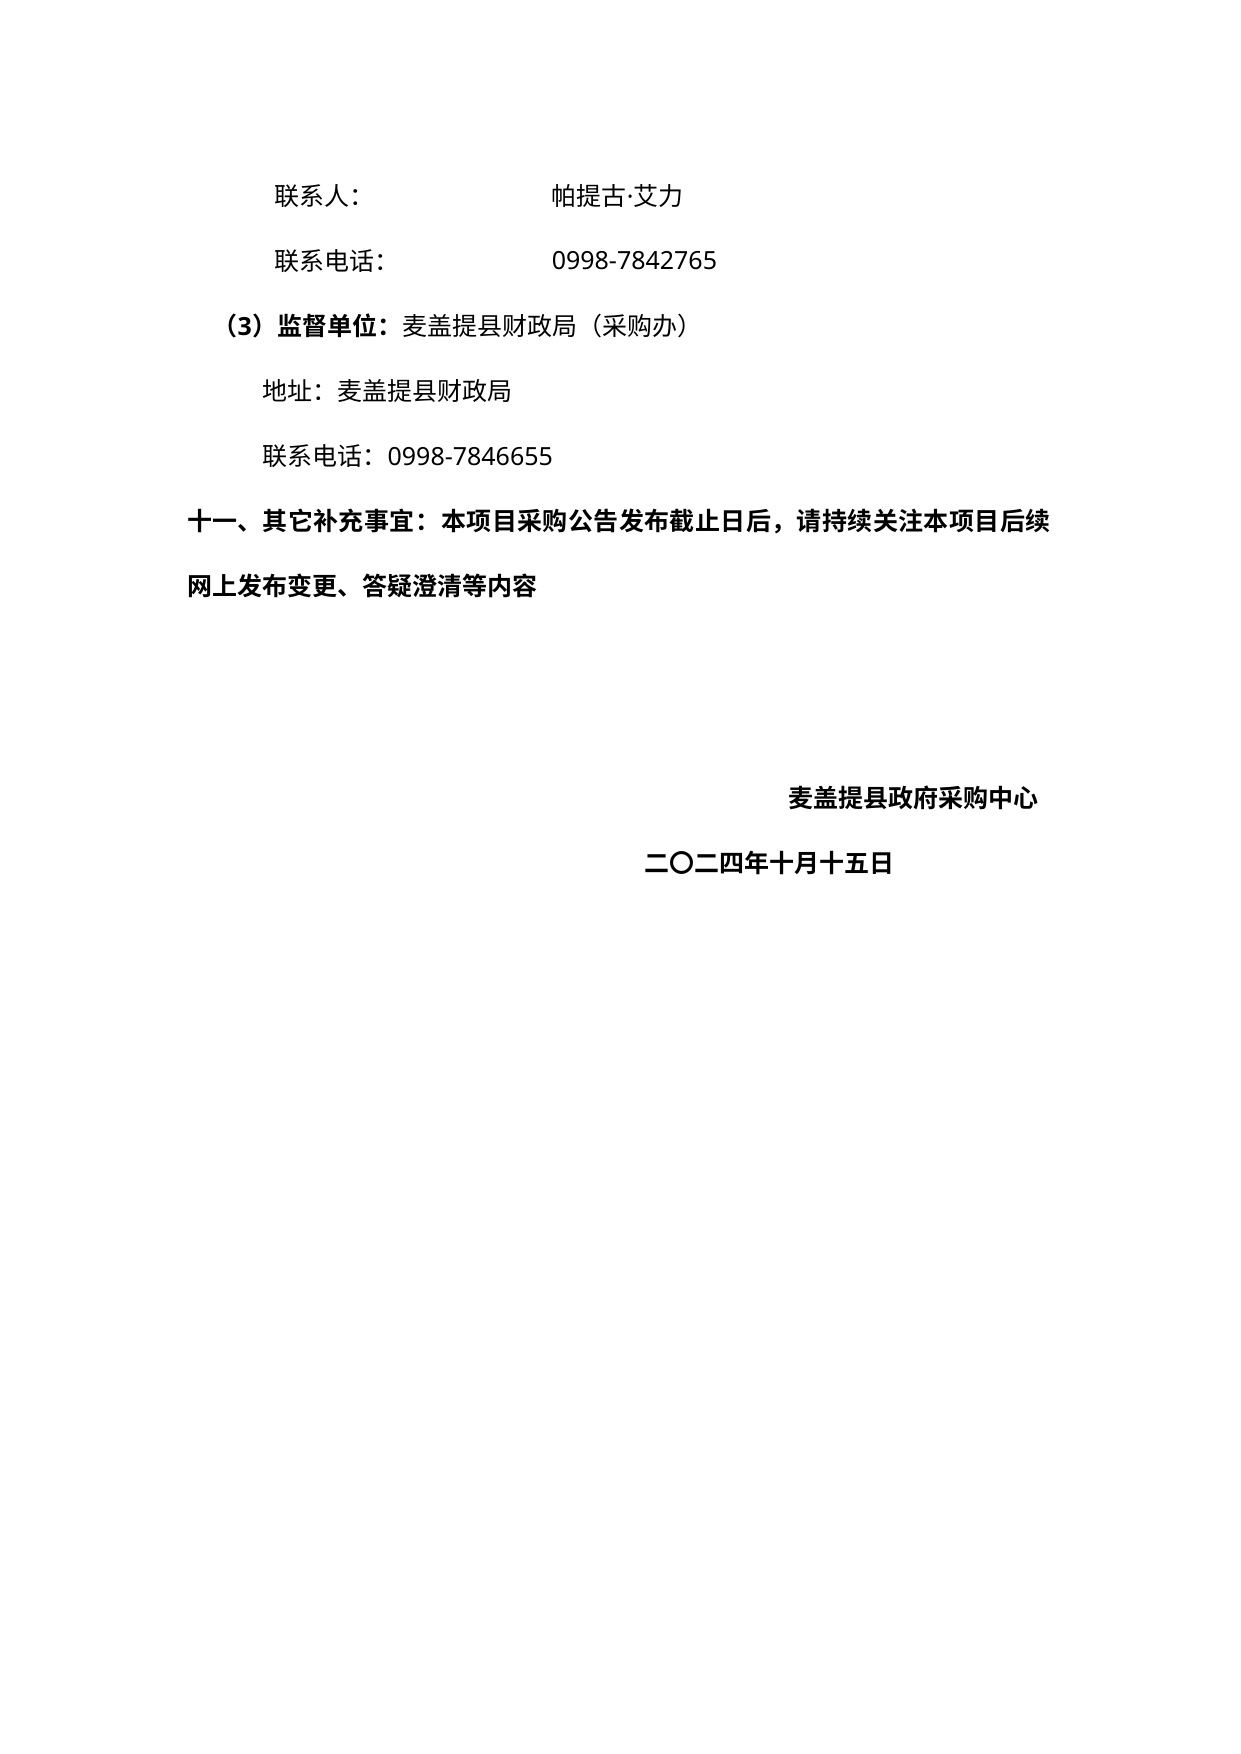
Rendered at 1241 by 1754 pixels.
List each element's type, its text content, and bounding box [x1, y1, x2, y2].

list 其它补充事宜：本项目采购公告发布截止日后，请持续关注本项目后续网上发布变更、答疑澄清等内容 [187, 487, 1053, 617]
table_cell 联系电话： [213, 227, 540, 292]
table_cell 帕提古·艾力 [540, 162, 1061, 227]
text 二〇二四年十月十五日 [187, 829, 1053, 894]
table_cell 联系人： [213, 162, 540, 227]
text （3）监督单位：麦盖提县财政局（采购办） [187, 292, 1053, 357]
table_cell 0998-7842765 [540, 227, 1061, 292]
text 联系电话：0998-7846655 [187, 422, 1053, 487]
text 麦盖提县政府采购中心 [187, 764, 1053, 829]
text 地址：麦盖提县财政局 [187, 357, 1053, 422]
